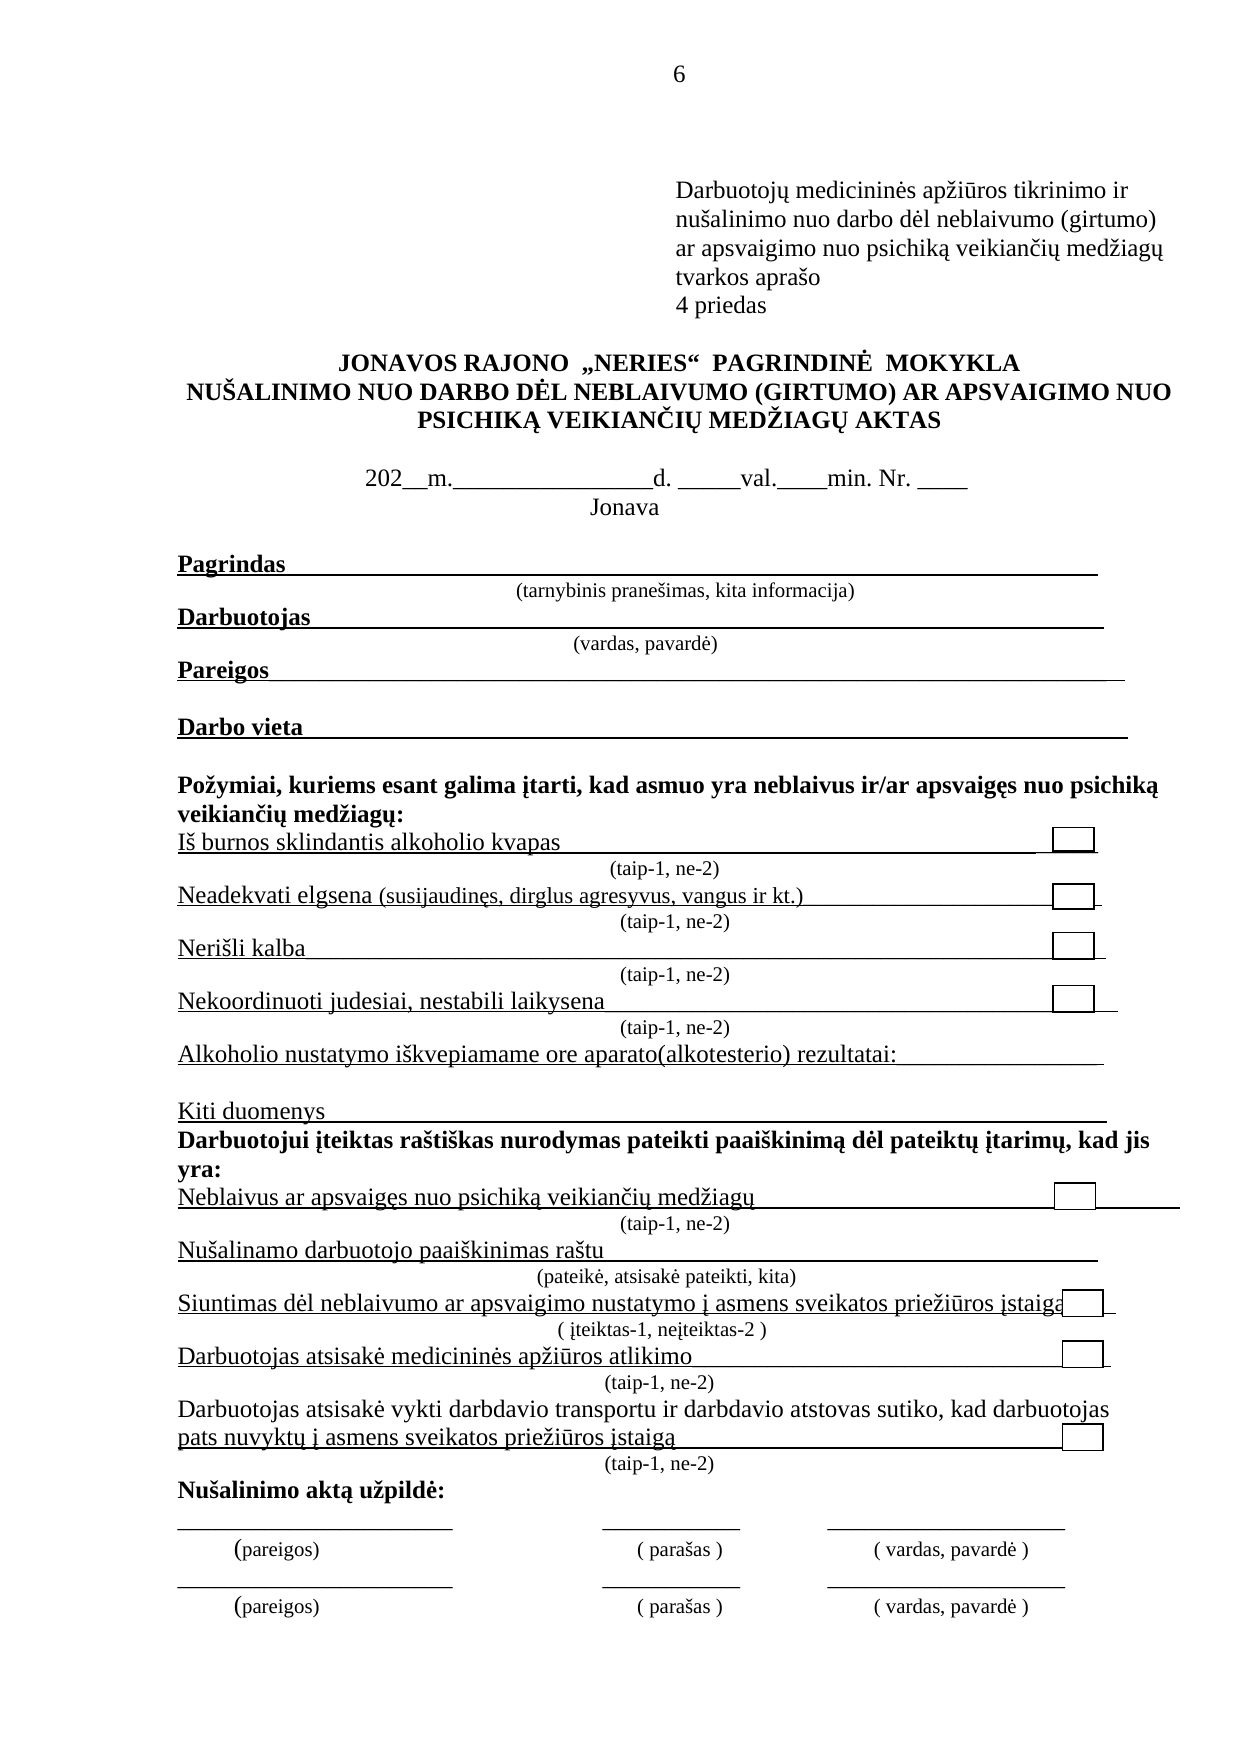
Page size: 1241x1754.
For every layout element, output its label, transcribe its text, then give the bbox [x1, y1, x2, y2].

text Neadekvati elgsena (susijaudinęs, dirglus agresyvus, vangus ir kt.)______________________ [177, 880, 1181, 909]
text Požymiai, kuriems esant galima įtarti, kad asmuo yra neblaivus ir/ar apsvaigęs nuo psichiką veikiančių medžiagų: [177, 770, 1181, 827]
text (tarnybinis pranešimas, kita informacija) [177, 578, 1181, 602]
text pats nuvyktų į asmens sveikatos priežiūros įstaigą________________________________ [177, 1422, 1181, 1451]
text Darbuotojas atsisakė medicininės apžiūros atlikimo______________________________ [177, 1341, 1181, 1370]
text Nušalinamo darbuotojo paaiškinimas raštu_______________________________________ [177, 1235, 1181, 1264]
text Nerišli kalba____________________________________________________________ [177, 933, 1181, 962]
text ar apsvaigimo nuo psichiką veikiančių medžiagų [177, 233, 1181, 262]
text Darbo vieta_________________________________________________________________ [177, 712, 1181, 741]
text Darbuotojas_______________________________________________________________ [177, 602, 1181, 631]
text Siuntimas dėl neblaivumo ar apsvaigimo nustatymo į asmens sveikatos priežiūros įstaigą [177, 1288, 1181, 1317]
text tvarkos aprašo [177, 262, 1181, 291]
text Kiti duomenys______________________________________________________________ [177, 1096, 1181, 1125]
text (taip-1, ne-2) [177, 1451, 1181, 1475]
text Pagrindas________________________________________________________________ [177, 549, 1181, 578]
text (vardas, pavardė) [177, 631, 1181, 655]
text ( įteiktas-1, neįteiktas-2 ) [177, 1317, 1181, 1341]
text Neblaivus ar apsvaigęs nuo psichiką veikiančių medžiagų___________________________ [177, 1182, 1181, 1211]
text Alkoholio nustatymo iškvepiamame ore aparato(alkotesterio) rezultatai:________________ [177, 1039, 1181, 1067]
text Darbuotojui įteiktas raštiškas nurodymas pateikti paaiškinimą dėl pateiktų įtarimų, kad jis yra: [177, 1125, 1181, 1182]
text (taip-1, ne-2) [177, 856, 1181, 880]
text 4 priedas [177, 291, 1181, 319]
text JONAVOS RAJONO „NERIES“ PAGRINDINĖ MOKYKLA [177, 348, 1181, 377]
text (taip-1, ne-2) [177, 1015, 1181, 1039]
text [177, 1504, 1181, 1533]
text (taip-1, ne-2) [177, 909, 1181, 933]
text Jonava [177, 492, 1181, 521]
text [177, 1562, 1181, 1590]
text Darbuotojų medicininės apžiūros tikrinimo ir [177, 176, 1181, 204]
text Pareigos___________________________________________________________________ [177, 655, 1181, 684]
text 202__m.________________d. _____val.____min. Nr. ____ [177, 463, 1181, 492]
text (pateikė, atsisakė pateikti, kita) [177, 1264, 1181, 1288]
text (taip-1, ne-2) [177, 962, 1181, 986]
text (taip-1, ne-2) [177, 1211, 1181, 1235]
text (taip-1, ne-2) [177, 1370, 1181, 1394]
text Darbuotojas atsisakė vykti darbdavio transportu ir darbdavio atstovas sutiko, kad darbuotojas [177, 1394, 1181, 1422]
text nušalinimo nuo darbo dėl neblaivumo (girtumo) [177, 204, 1181, 233]
text NUŠALINIMO NUO DARBO DĖL NEBLAIVUMO (GIRTUMO) AR APSVAIGIMO NUO PSICHIKĄ VEIKIANČIŲ MEDŽIAGŲ AKTAS [177, 377, 1181, 434]
text Iš burnos sklindantis alkoholio kvapas___________________________________________ [177, 827, 1181, 856]
text Nekoordinuoti judesiai, nestabili laikysena_____________________________________ [177, 986, 1181, 1015]
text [177, 1533, 1181, 1562]
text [177, 1590, 1181, 1619]
text Nušalinimo aktą užpildė: [177, 1475, 1181, 1504]
